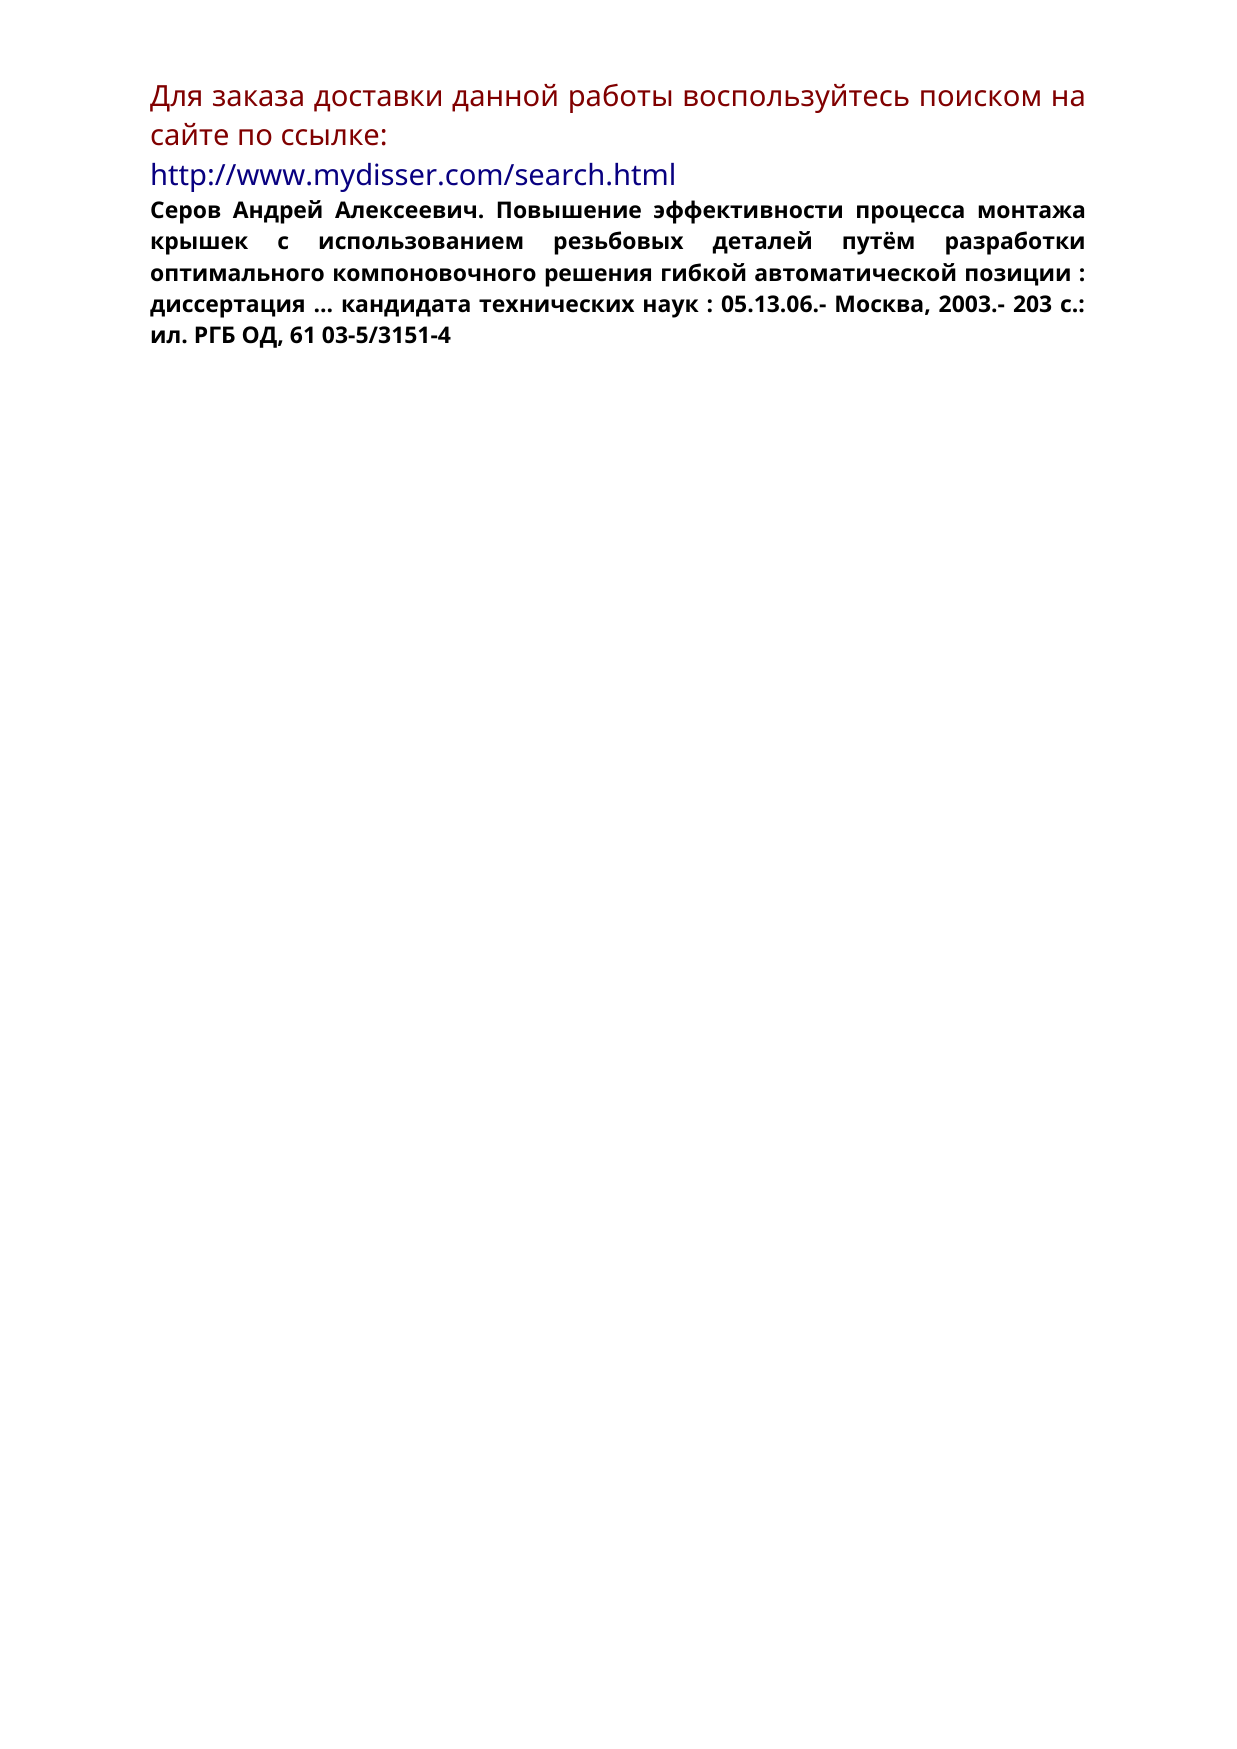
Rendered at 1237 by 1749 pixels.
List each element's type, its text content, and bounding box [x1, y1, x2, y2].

text Серов Андрей Алексеевич. Повышение эффективности процесса монтажа крышек с использованием резьбовых деталей путём разработки оптимального компоновочного решения гибкой автоматической позиции : диссертация ... кандидата технических наук : 05.13.06.- Москва, 2003.- 203 с.: ил. РГБ ОД, 61 03-5/3151-4 [150, 194, 1086, 350]
